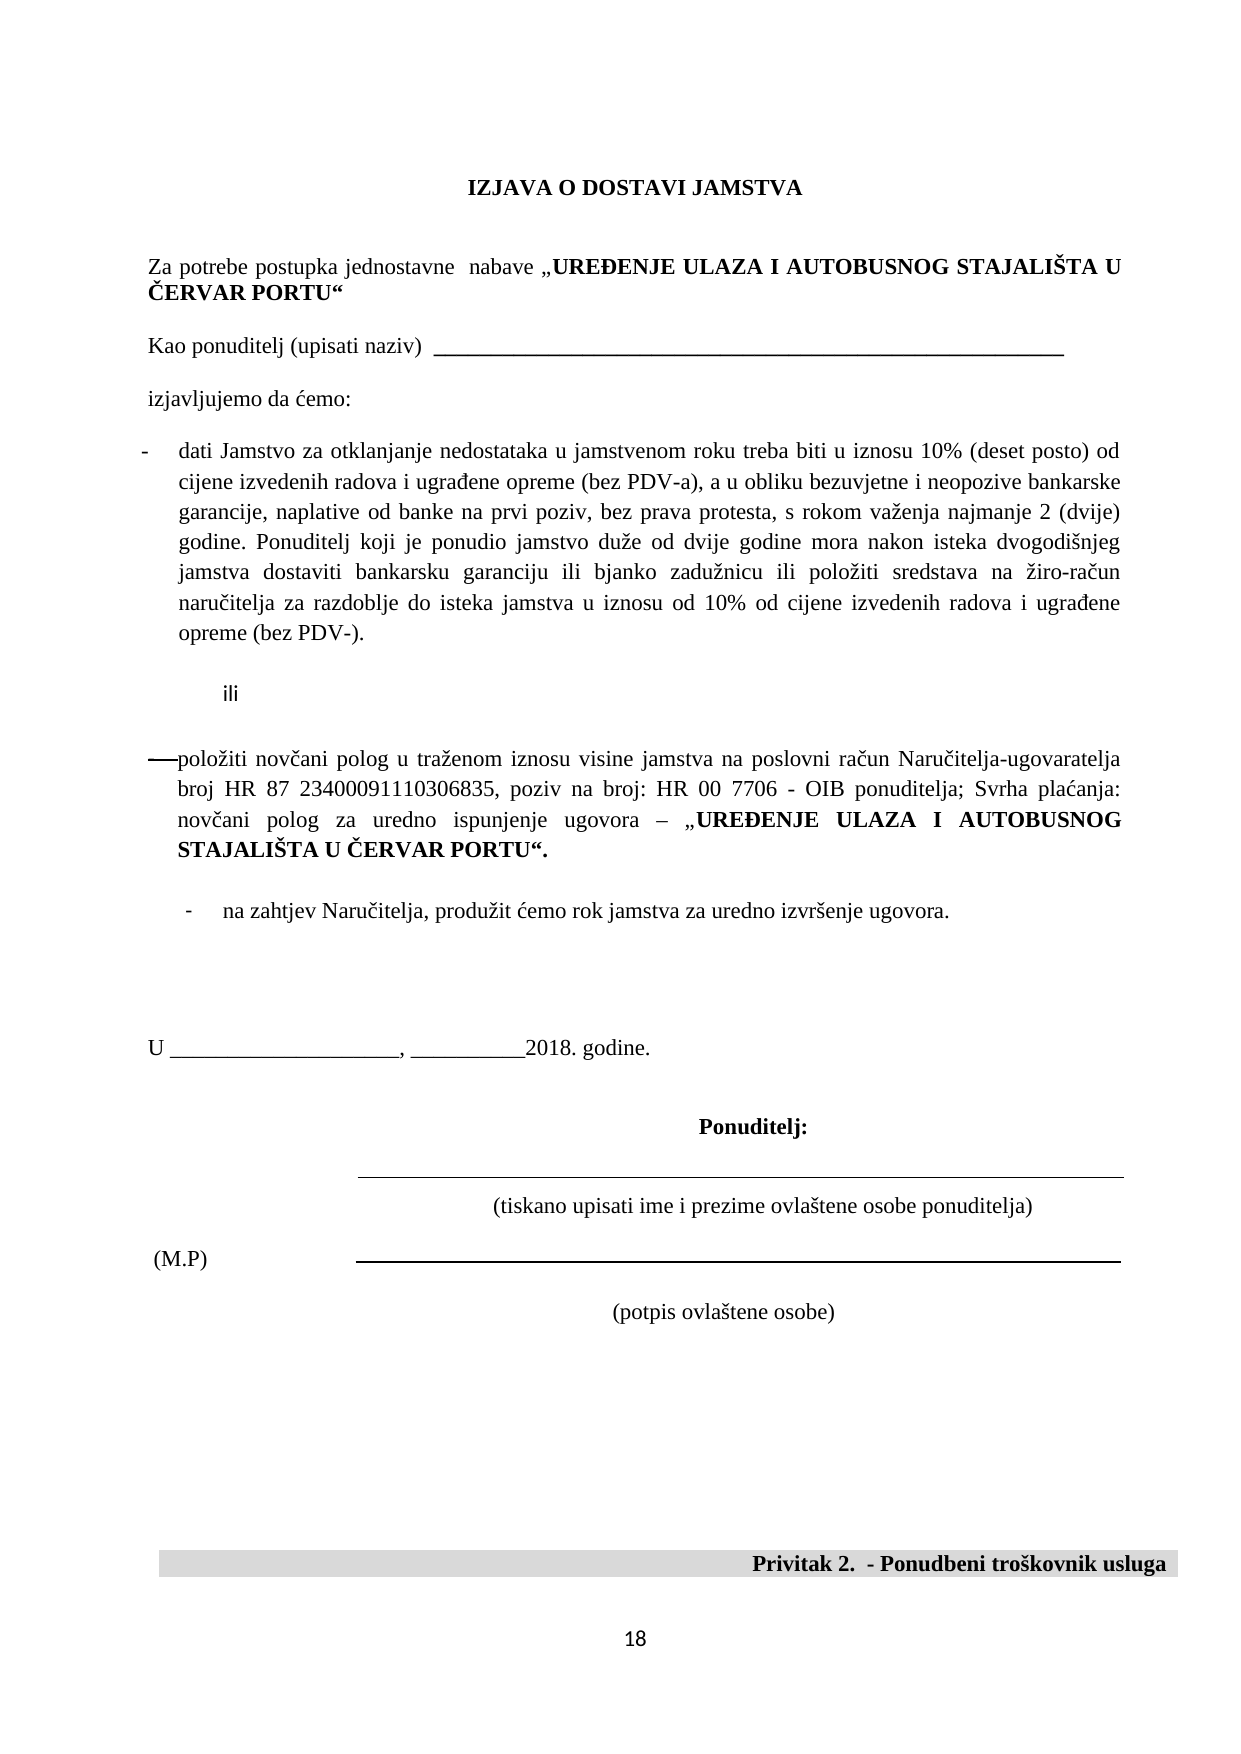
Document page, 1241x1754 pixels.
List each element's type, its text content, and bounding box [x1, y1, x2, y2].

text Kao ponuditelj (upisati naziv) _______________________________________________________ [148, 332, 1122, 358]
text (tiskano upisati ime i prezime ovlaštene osobe ponuditelja) [148, 1192, 1122, 1219]
table_header Privitak 2. - Ponudbeni troškovnik usluga [159, 1550, 1178, 1577]
text izjavljujemo da ćemo: [148, 385, 1122, 411]
list ili [223, 679, 1122, 707]
text IZJAVA O DOSTAVI JAMSTVA [148, 174, 1122, 200]
text U ____________________, __________2018. godine. [148, 1034, 1122, 1061]
list na zahtjev Naručitelja, produžit ćemo rok jamstva za uredno izvršenje ugovora. [185, 896, 1122, 924]
list dati Jamstvo za otklanjanje nedostataka u jamstvenom roku treba biti u iznosu 10% (deset posto) od cijene izvedenih radova i ugrađene opreme (bez PDV-a), a u obliku bezuvjetne i neopozive bankarske garancije, naplative od banke na prvi poziv, bez prava protesta, s rokom važenja najmanje 2 (dvije) godine. Ponuditelj koji je ponudio jamstvo duže od dvije godine mora nakon isteka dvogodišnjeg jamstva dostaviti bankarsku garanciju ili bjanko zadužnicu ili položiti sredstava na žiro-račun naručitelja za razdoblje do isteka jamstva u iznosu od 10% od cijene izvedenih radova i ugrađene opreme (bez PDV-). [141, 438, 1122, 645]
list položiti novčani polog u traženom iznosu visine jamstva na poslovni račun Naručitelja-ugovaratelja broj HR 87 23400091110306835, poziv na broj: HR 00 7706 - OIB ponuditelja; Svrha plaćanja: novčani polog za uredno ispunjenje ugovora – „UREĐENJE ULAZA I AUTOBUSNOG STAJALIŠTA U ČERVAR PORTU“. [148, 744, 1122, 862]
text (potpis ovlaštene osobe) [148, 1298, 1122, 1324]
text Za potrebe postupka jednostavne nabave „UREĐENJE ULAZA I AUTOBUSNOG STAJALIŠTA U ČERVAR PORTU“ [148, 253, 1122, 306]
text Ponuditelj: [148, 1113, 1122, 1140]
text (M.P) [148, 1245, 1122, 1271]
